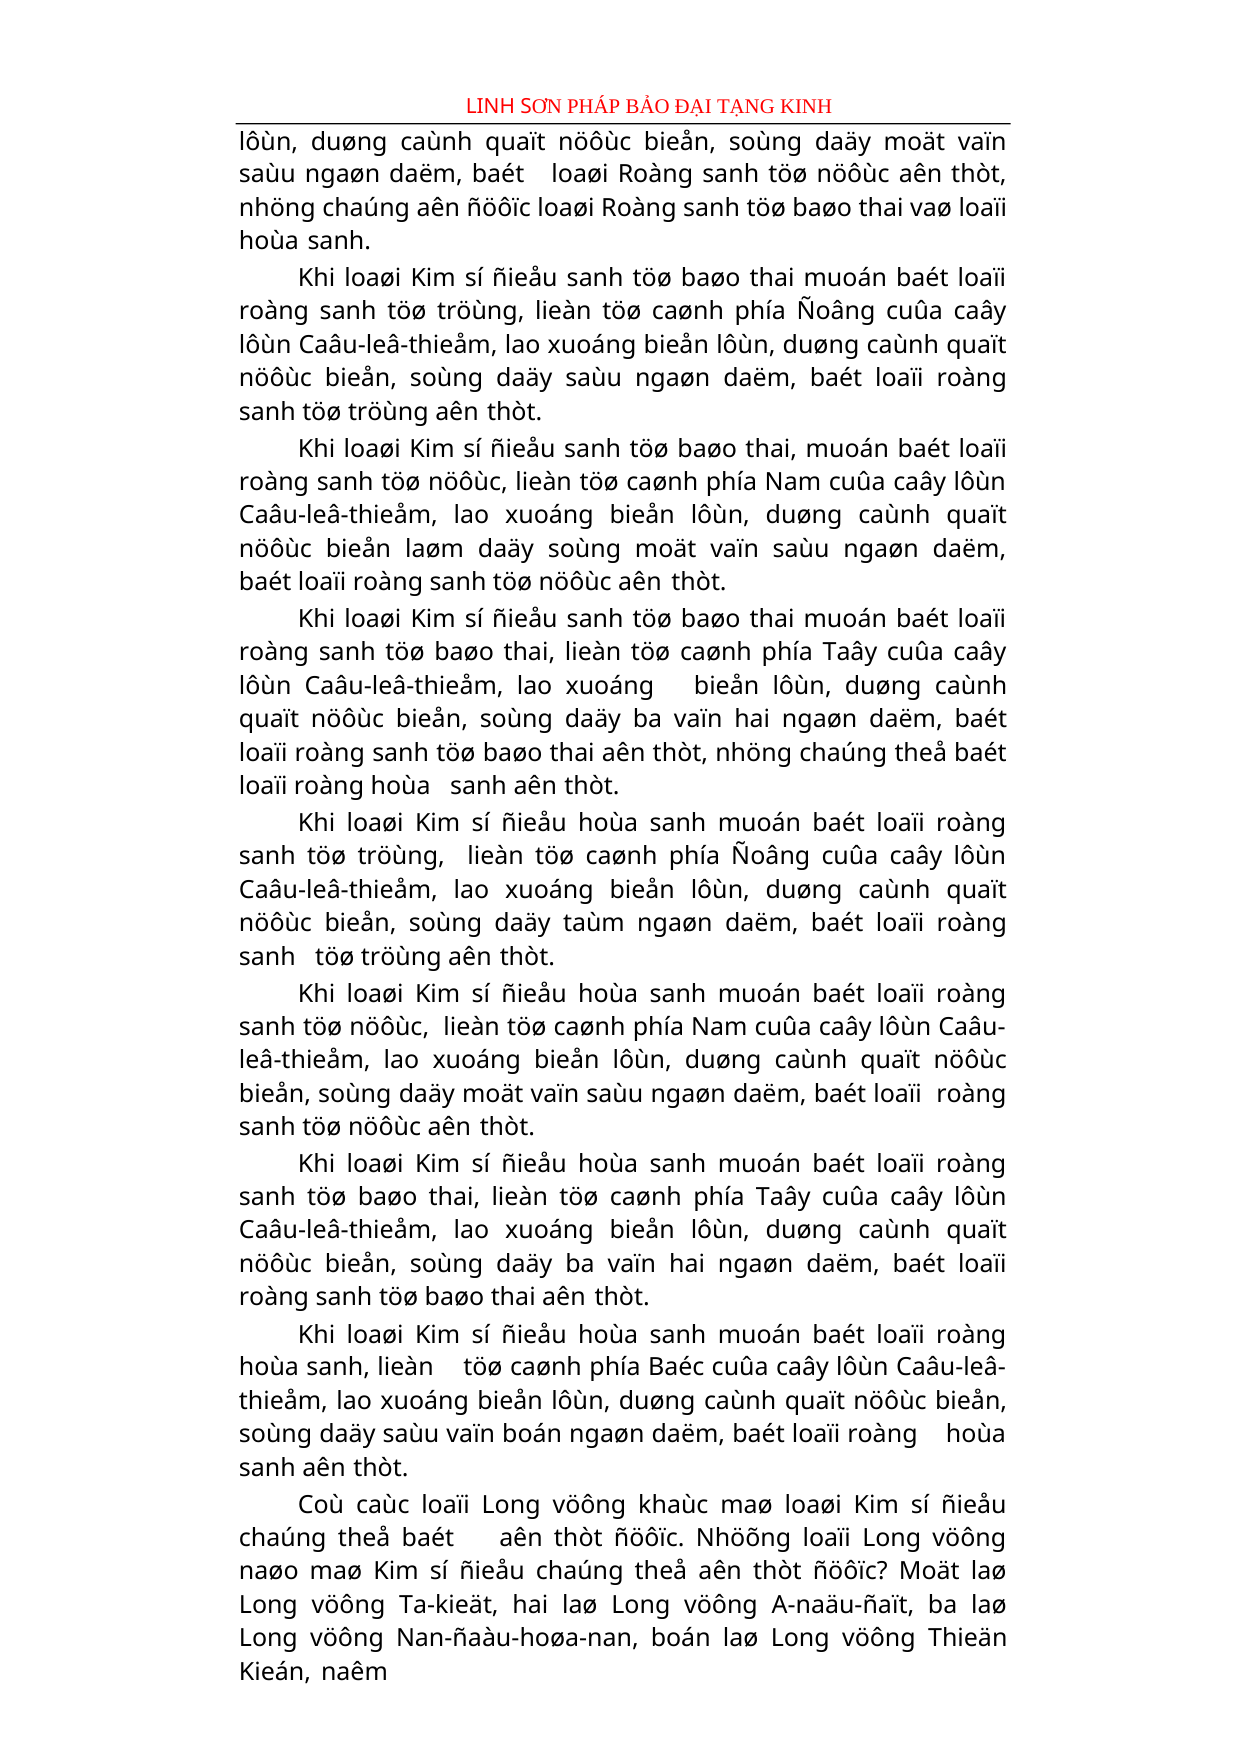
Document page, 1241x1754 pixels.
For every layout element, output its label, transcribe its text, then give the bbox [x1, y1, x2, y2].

text Khi loaøi Kim sí ñieåu hoùa sanh muoán baét loaïi roàng sanh töø tröùng, lieàn töø caønh phía Ñoâng cuûa caây lôùn Caâu-leâ-thieåm, lao xuoáng bieån lôùn, duøng caùnh quaït nöôùc bieån, soùng daäy taùm ngaøn daëm, baét loaïi roàng sanh töø tröùng aên thòt. [239, 805, 1008, 972]
text Coù caùc loaïi Long vöông khaùc maø loaøi Kim sí ñieåu chaúng theå baét aên thòt ñöôïc. Nhöõng loaïi Long vöông naøo maø Kim sí ñieåu chaúng theå aên thòt ñöôïc? Moät laø Long vöông Ta-kieät, hai laø Long vöông A-naäu-ñaït, ba laø Long vöông Nan-ñaàu-hoøa-nan, boán laø Long vöông Thieän Kieán, naêm [239, 1487, 1008, 1687]
text lôùn, duøng caùnh quaït nöôùc bieån, soùng daäy moät vaïn saùu ngaøn daëm, baét loaøi Roàng sanh töø nöôùc aên thòt, nhöng chaúng aên ñöôïc loaøi Roàng sanh töø baøo thai vaø loaïi hoùa sanh. [239, 123, 1008, 257]
text Khi loaøi Kim sí ñieåu hoùa sanh muoán baét loaïi roàng sanh töø nöôùc, lieàn töø caønh phía Nam cuûa caây lôùn Caâu-leâ-thieåm, lao xuoáng bieån lôùn, duøng caùnh quaït nöôùc bieån, soùng daäy moät vaïn saùu ngaøn daëm, baét loaïi roàng sanh töø nöôùc aên thòt. [239, 976, 1008, 1143]
text Khi loaøi Kim sí ñieåu hoùa sanh muoán baét loaïi roàng sanh töø baøo thai, lieàn töø caønh phía Taây cuûa caây lôùn Caâu-leâ-thieåm, lao xuoáng bieån lôùn, duøng caùnh quaït nöôùc bieån, soùng daäy ba vaïn hai ngaøn daëm, baét loaïi roàng sanh töø baøo thai aên thòt. [239, 1146, 1008, 1313]
text Khi loaøi Kim sí ñieåu sanh töø baøo thai, muoán baét loaïi roàng sanh töø nöôùc, lieàn töø caønh phía Nam cuûa caây lôùn Caâu-leâ-thieåm, lao xuoáng bieån lôùn, duøng caùnh quaït nöôùc bieån laøm daäy soùng moät vaïn saùu ngaøn daëm, baét loaïi roàng sanh töø nöôùc aên thòt. [239, 431, 1008, 598]
text Khi loaøi Kim sí ñieåu sanh töø baøo thai muoán baét loaïi roàng sanh töø baøo thai, lieàn töø caønh phía Taây cuûa caây lôùn Caâu-leâ-thieåm, lao xuoáng bieån lôùn, duøng caùnh quaït nöôùc bieån, soùng daäy ba vaïn hai ngaøn daëm, baét loaïi roàng sanh töø baøo thai aên thòt, nhöng chaúng theå baét loaïi roàng hoùa sanh aên thòt. [239, 601, 1008, 802]
text Khi loaøi Kim sí ñieåu sanh töø baøo thai muoán baét loaïi roàng sanh töø tröùng, lieàn töø caønh phía Ñoâng cuûa caây lôùn Caâu-leâ-thieåm, lao xuoáng bieån lôùn, duøng caùnh quaït nöôùc bieån, soùng daäy saùu ngaøn daëm, baét loaïi roàng sanh töø tröùng aên thòt. [239, 260, 1008, 427]
text Khi loaøi Kim sí ñieåu hoùa sanh muoán baét loaïi roàng hoùa sanh, lieàn töø caønh phía Baéc cuûa caây lôùn Caâu-leâ-thieåm, lao xuoáng bieån lôùn, duøng caùnh quaït nöôùc bieån, soùng daäy saùu vaïn boán ngaøn daëm, baét loaïi roàng hoùa sanh aên thòt. [239, 1316, 1008, 1483]
